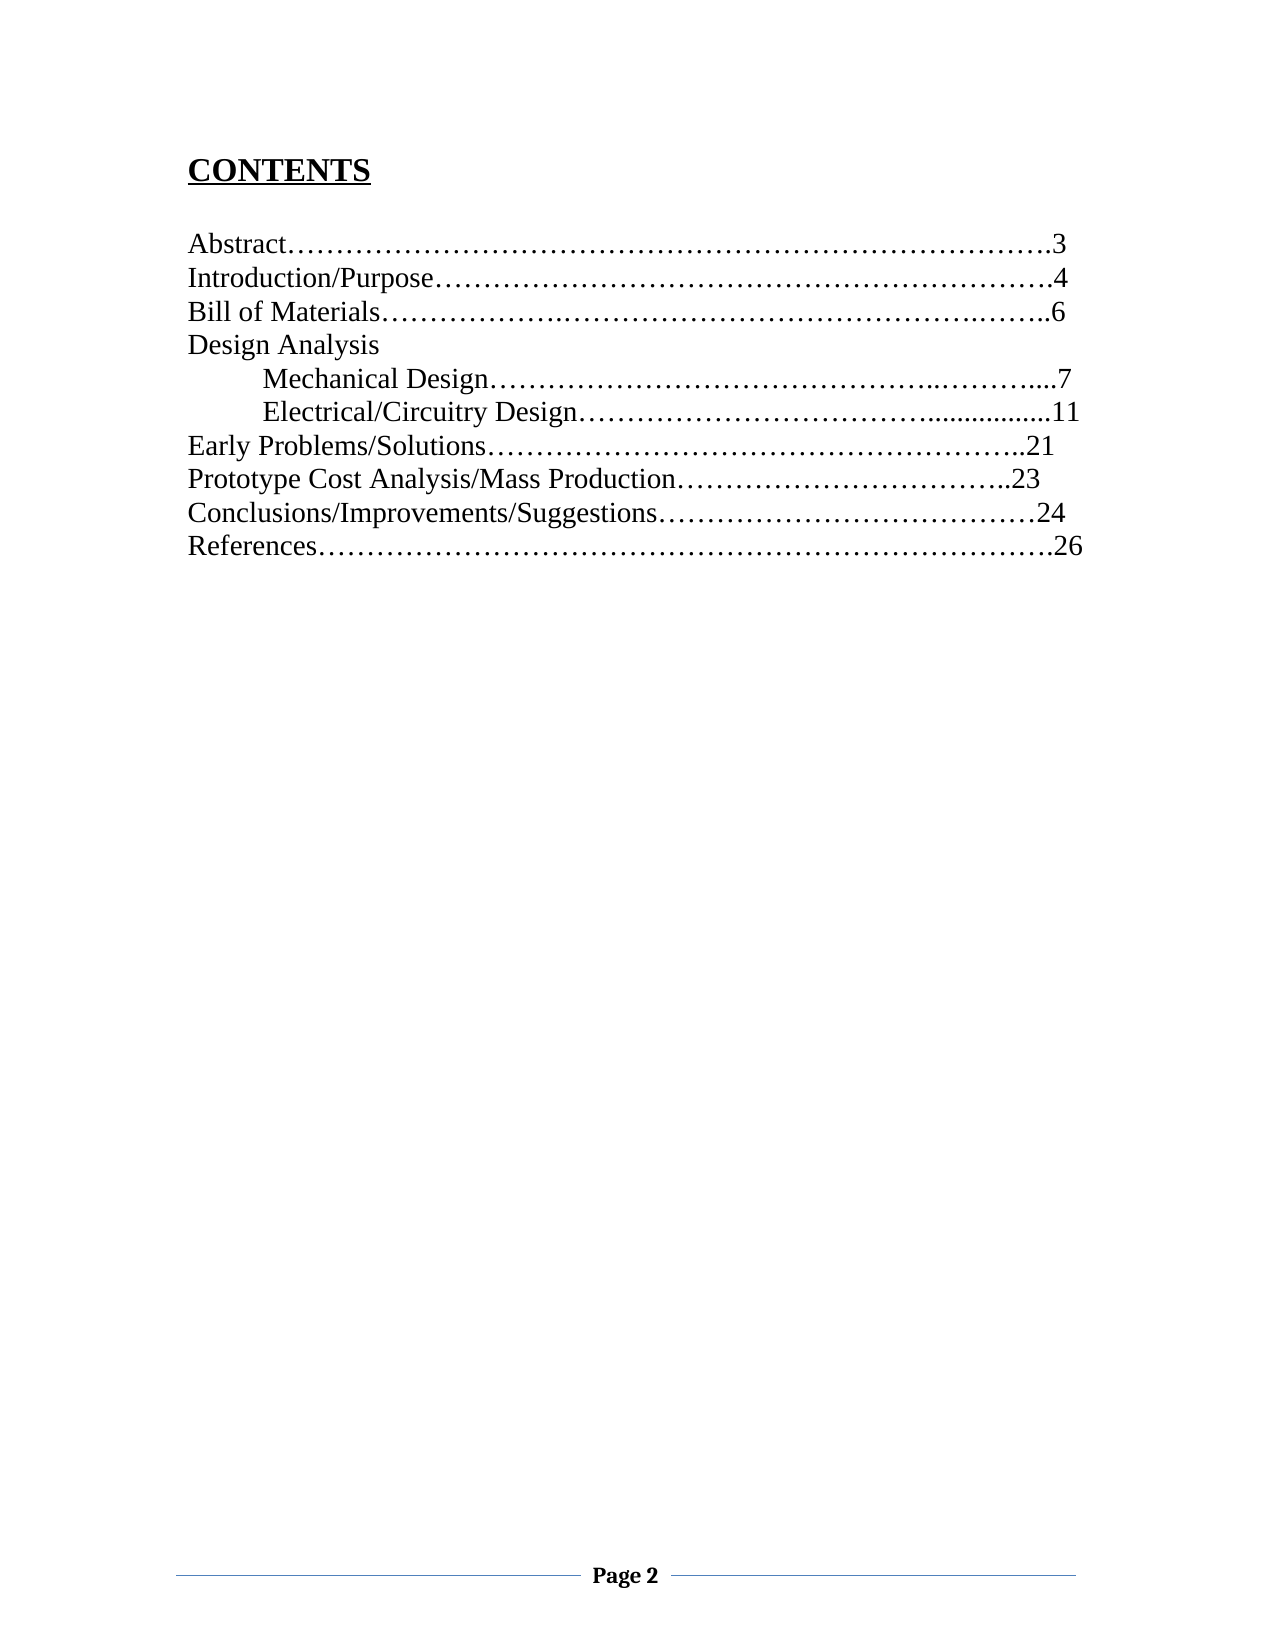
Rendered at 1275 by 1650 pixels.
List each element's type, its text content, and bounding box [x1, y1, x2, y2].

text Electrical/Circuitry Design……………………………….................11 [187, 394, 1087, 428]
text Prototype Cost Analysis/Mass Production……………………………..23 [187, 461, 1087, 495]
text Bill of Materials……………….…………………………………….……..6 [187, 294, 1087, 327]
text Abstract…………………………………………………………………….3 [187, 227, 1087, 260]
text Early Problems/Solutions………………………………………………..21 [187, 428, 1087, 461]
text Mechanical Design………………………………………..………....7 [187, 361, 1087, 394]
text Design Analysis [187, 327, 1087, 361]
text CONTENTS [187, 150, 1087, 188]
text References………………………………………………………………….26 [187, 528, 1087, 562]
text Introduction/Purpose……………………………………………………….4 [187, 260, 1087, 294]
text Conclusions/Improvements/Suggestions…………………………………24 [187, 495, 1087, 528]
